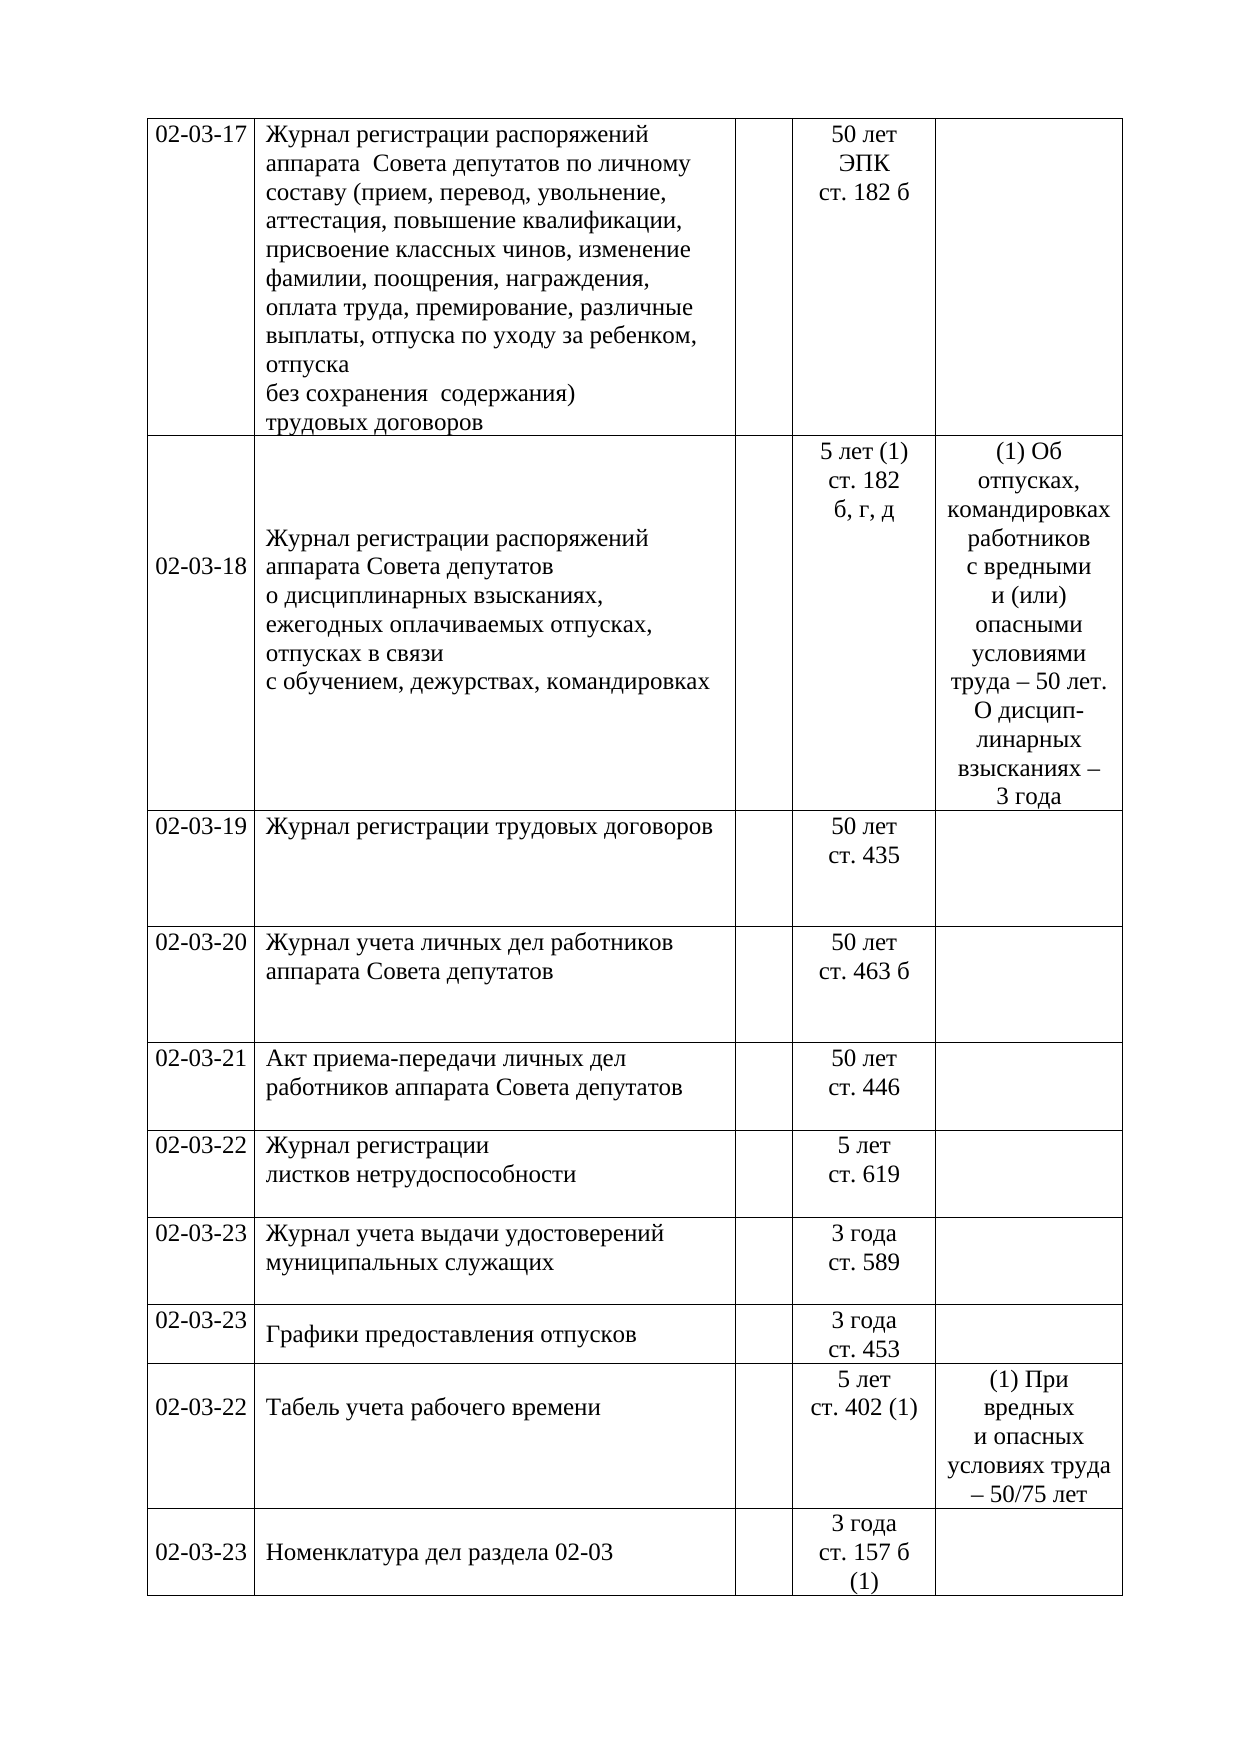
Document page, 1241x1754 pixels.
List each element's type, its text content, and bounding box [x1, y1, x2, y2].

table_cell [936, 811, 1122, 926]
table_cell [936, 1305, 1122, 1363]
table_cell [736, 927, 792, 1042]
table_cell [936, 1218, 1122, 1304]
table_cell [736, 1509, 792, 1595]
table_cell Табель учета рабочего времени [255, 1364, 735, 1507]
table_cell 3 года ст. 453 [793, 1305, 935, 1363]
table_cell 50 лет ст. 463 б [793, 927, 935, 1042]
table_cell 02-03-23 [148, 1305, 254, 1363]
table_cell Графики предоставления отпусков [255, 1305, 735, 1363]
table_cell [736, 1131, 792, 1217]
table_cell [736, 1043, 792, 1129]
table_cell [736, 811, 792, 926]
table_cell Журнал регистрации распоряжений аппарата Совета депутатов по личному составу (прием, перевод, увольнение, аттестация, повышение квалификации, присвоение классных чинов, изменение фамилии, поощрения, награждения, оплата труда, премирование, различные выплаты, отпуска по уходу за ребенком, отпуска без сохранения содержания) трудовых договоров [255, 119, 735, 435]
table_cell 5 лет ст. 619 [793, 1131, 935, 1217]
table_cell Журнал регистрации трудовых договоров [255, 811, 735, 926]
table_cell [936, 119, 1122, 435]
table_cell 02-03-22 [148, 1364, 254, 1507]
table_cell (1) При вредных и опасных условиях труда – 50/75 лет [936, 1364, 1122, 1507]
table_cell 02-03-23 [148, 1509, 254, 1595]
table_cell 02-03-22 [148, 1131, 254, 1217]
table_cell Акт приема-передачи личных дел работников аппарата Совета депутатов [255, 1043, 735, 1129]
table_cell [736, 1218, 792, 1304]
table_cell 02-03-20 [148, 927, 254, 1042]
table_cell [736, 1305, 792, 1363]
table_cell [936, 1043, 1122, 1129]
table_cell 02-03-18 [148, 436, 254, 810]
table_cell 3 года ст. 589 [793, 1218, 935, 1304]
table_cell 50 лет ЭПК ст. 182 б [793, 119, 935, 435]
table_cell 02-03-21 [148, 1043, 254, 1129]
table_cell 02-03-23 [148, 1218, 254, 1304]
table_cell 02-03-19 [148, 811, 254, 926]
table_cell [936, 1131, 1122, 1217]
table_cell Номенклатура дел раздела 02-03 [255, 1509, 735, 1595]
table_cell Журнал учета выдачи удостоверений муниципальных служащих [255, 1218, 735, 1304]
table_cell Журнал регистрации листков нетрудоспособности [255, 1131, 735, 1217]
table_cell Журнал регистрации распоряжений аппарата Совета депутатов о дисциплинарных взысканиях, ежегодных оплачиваемых отпусках, отпусках в связи с обучением, дежурствах, командировках [255, 436, 735, 810]
table_cell Журнал учета личных дел работников аппарата Совета депутатов [255, 927, 735, 1042]
table_cell 50 лет ст. 435 [793, 811, 935, 926]
table_cell 02-03-17 [148, 119, 254, 435]
table_cell [736, 1364, 792, 1507]
table_cell (1) Об отпусках, командировках работников с вредными и (или) опасными условиями труда – 50 лет. О дисцип-линарных взысканиях – 3 года [936, 436, 1122, 810]
table_cell [936, 927, 1122, 1042]
table_cell 5 лет (1) ст. 182 б, г, д [793, 436, 935, 810]
table_cell [936, 1509, 1122, 1595]
table_cell 5 лет ст. 402 (1) [793, 1364, 935, 1507]
table_cell 50 лет ст. 446 [793, 1043, 935, 1129]
table_cell [736, 119, 792, 435]
table_cell [736, 436, 792, 810]
table_cell 3 года ст. 157 б (1) [793, 1509, 935, 1595]
